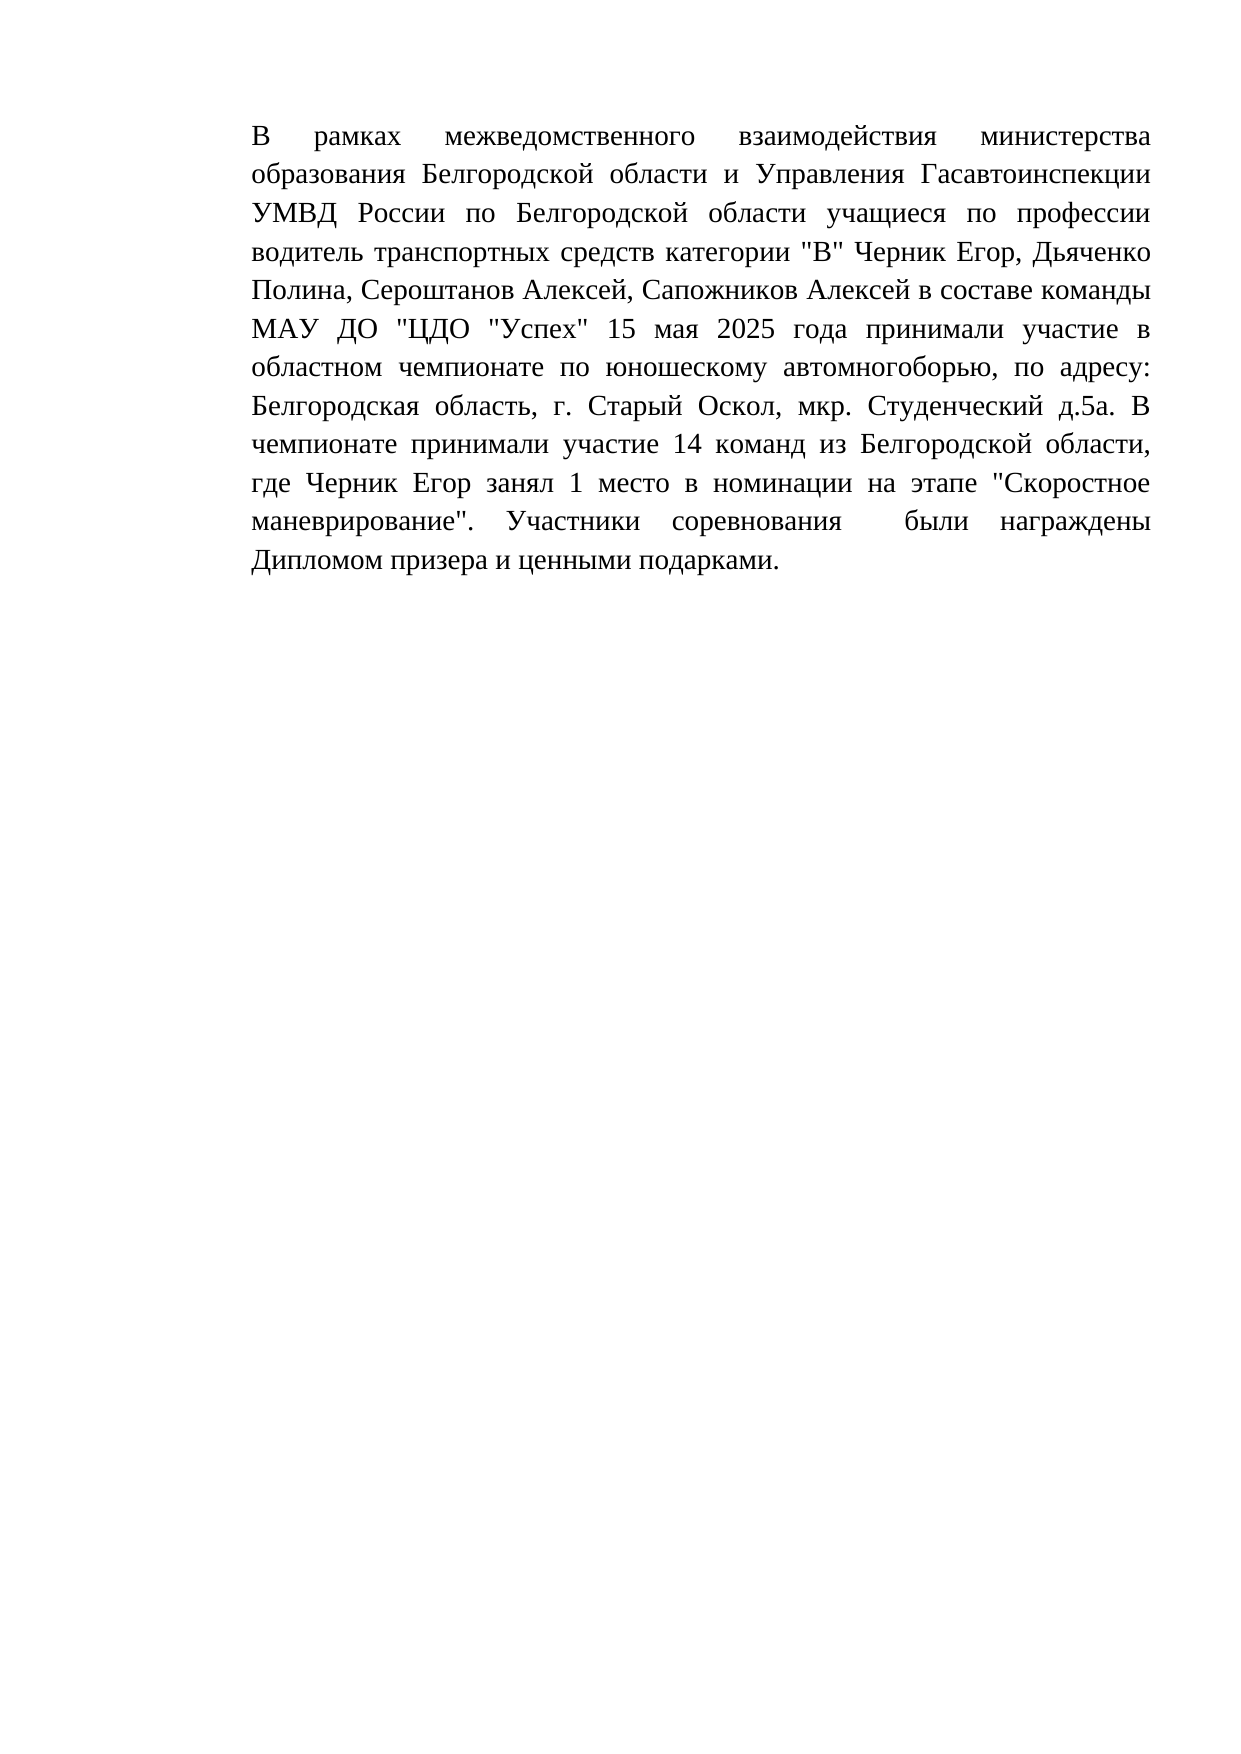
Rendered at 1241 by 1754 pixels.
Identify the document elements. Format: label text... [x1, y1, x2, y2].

text В рамках межведомственного взаимодействия министерства образования Белгородской области и Управления Гасавтоинспекции УМВД России по Белгородской области учащиеся по профессии водитель транспортных средств категории "В" Черник Егор, Дьяченко Полина, Сероштанов Алексей, Сапожников Алексей в составе команды МАУ ДО "ЦДО "Успех" 15 мая 2025 года принимали участие в областном чемпионате по юношескому автомногоборью, по адресу: Белгородская область, г. Старый Оскол, мкр. Студенческий д.5а. В чемпионате принимали участие 14 команд из Белгородской области, где Черник Егор занял 1 место в номинации на этапе "Скоростное маневрирование". Участники соревнования были награждены Дипломом призера и ценными подарками. [251, 118, 1152, 576]
